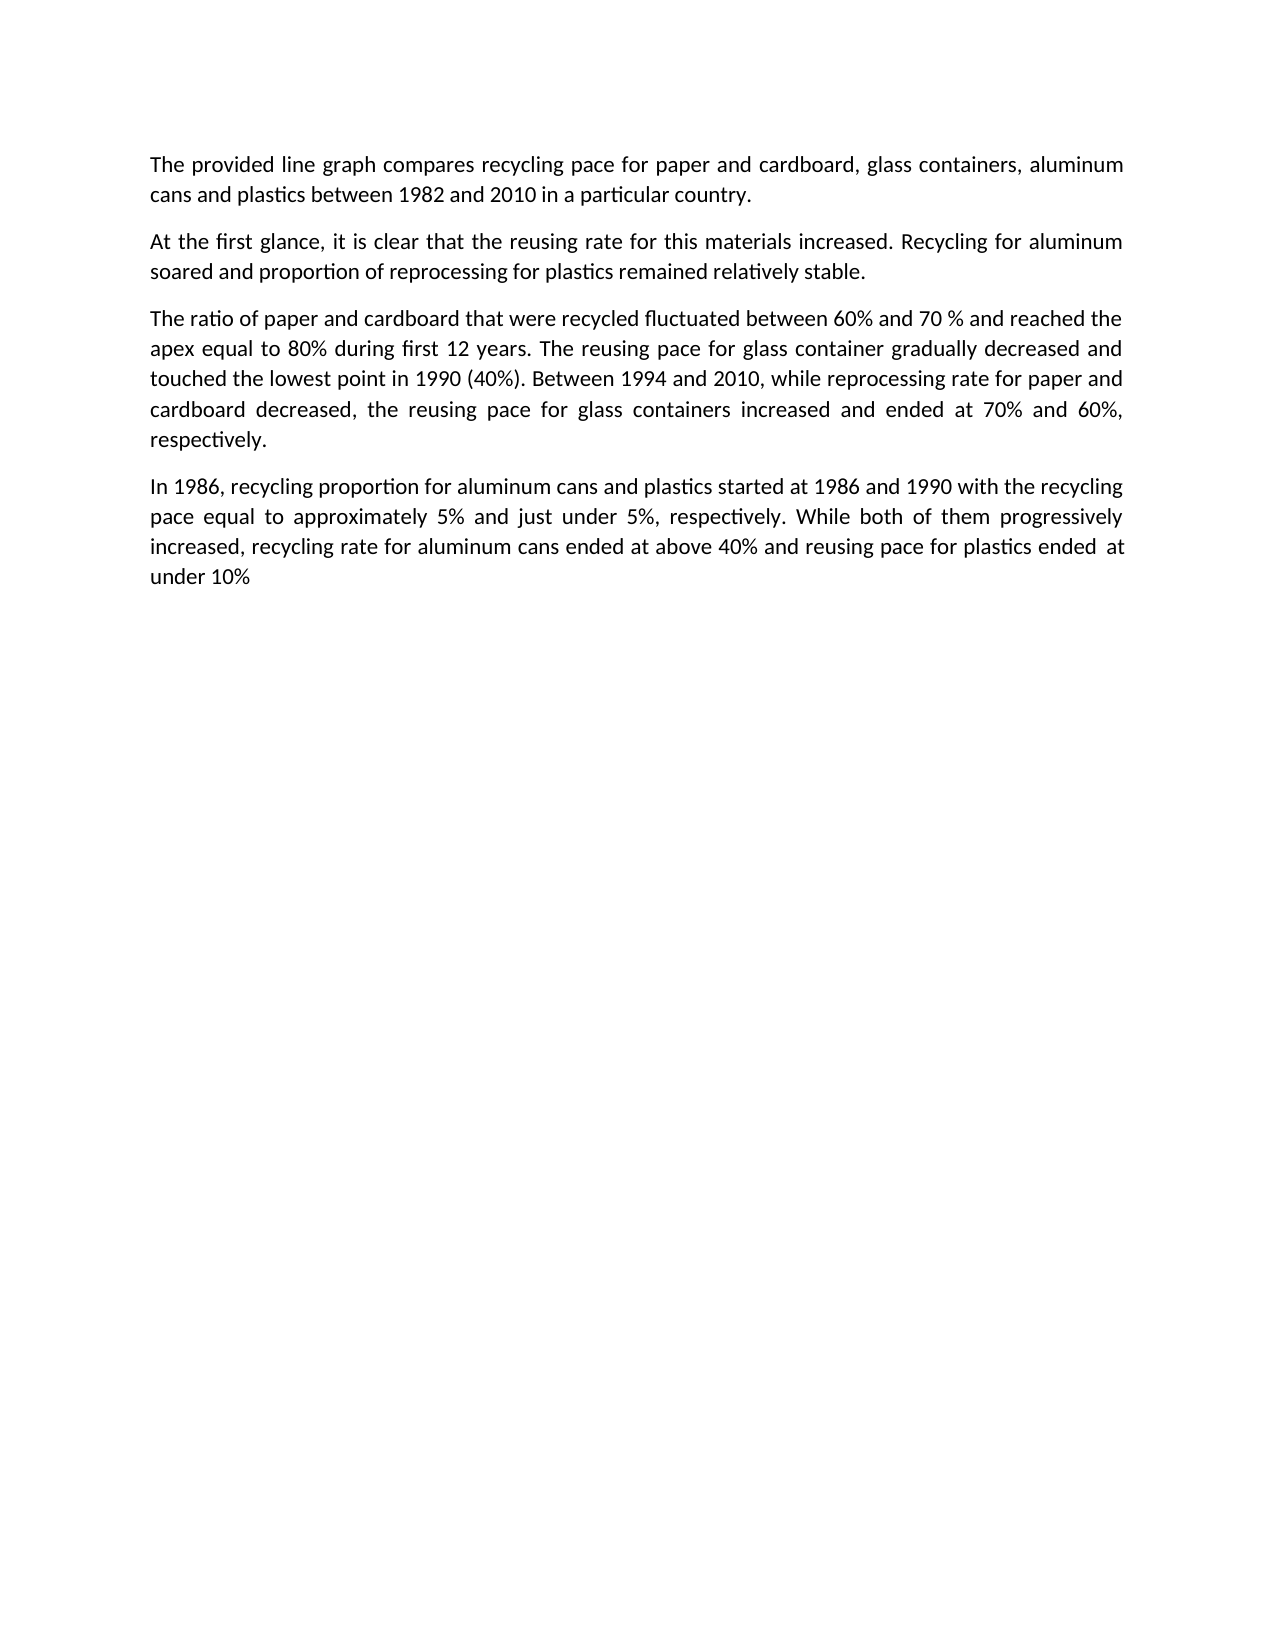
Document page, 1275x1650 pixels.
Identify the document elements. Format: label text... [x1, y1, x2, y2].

text In 1986, recycling proportion for aluminum cans and plastics started at 1986 and 1990 with the recycling pace equal to approximately 5% and just under 5%, respectively. While both of them progressively increased, recycling rate for aluminum cans ended at above 40% and reusing pace for plastics ended at under 10% [150, 472, 1125, 591]
text The ratio of paper and cardboard that were recycled fluctuated between 60% and 70 % and reached the apex equal to 80% during first 12 years. The reusing pace for glass container gradually decreased and touched the lowest point in 1990 (40%). Between 1994 and 2010, while reprocessing rate for paper and cardboard decreased, the reusing pace for glass containers increased and ended at 70% and 60%, respectively. [150, 304, 1125, 453]
text The provided line graph compares recycling pace for paper and cardboard, glass containers, aluminum cans and plastics between 1982 and 2010 in a particular country. [150, 150, 1125, 208]
text At the first glance, it is clear that the reusing rate for this materials increased. Recycling for aluminum soared and proportion of reprocessing for plastics remained relatively stable. [150, 227, 1125, 285]
